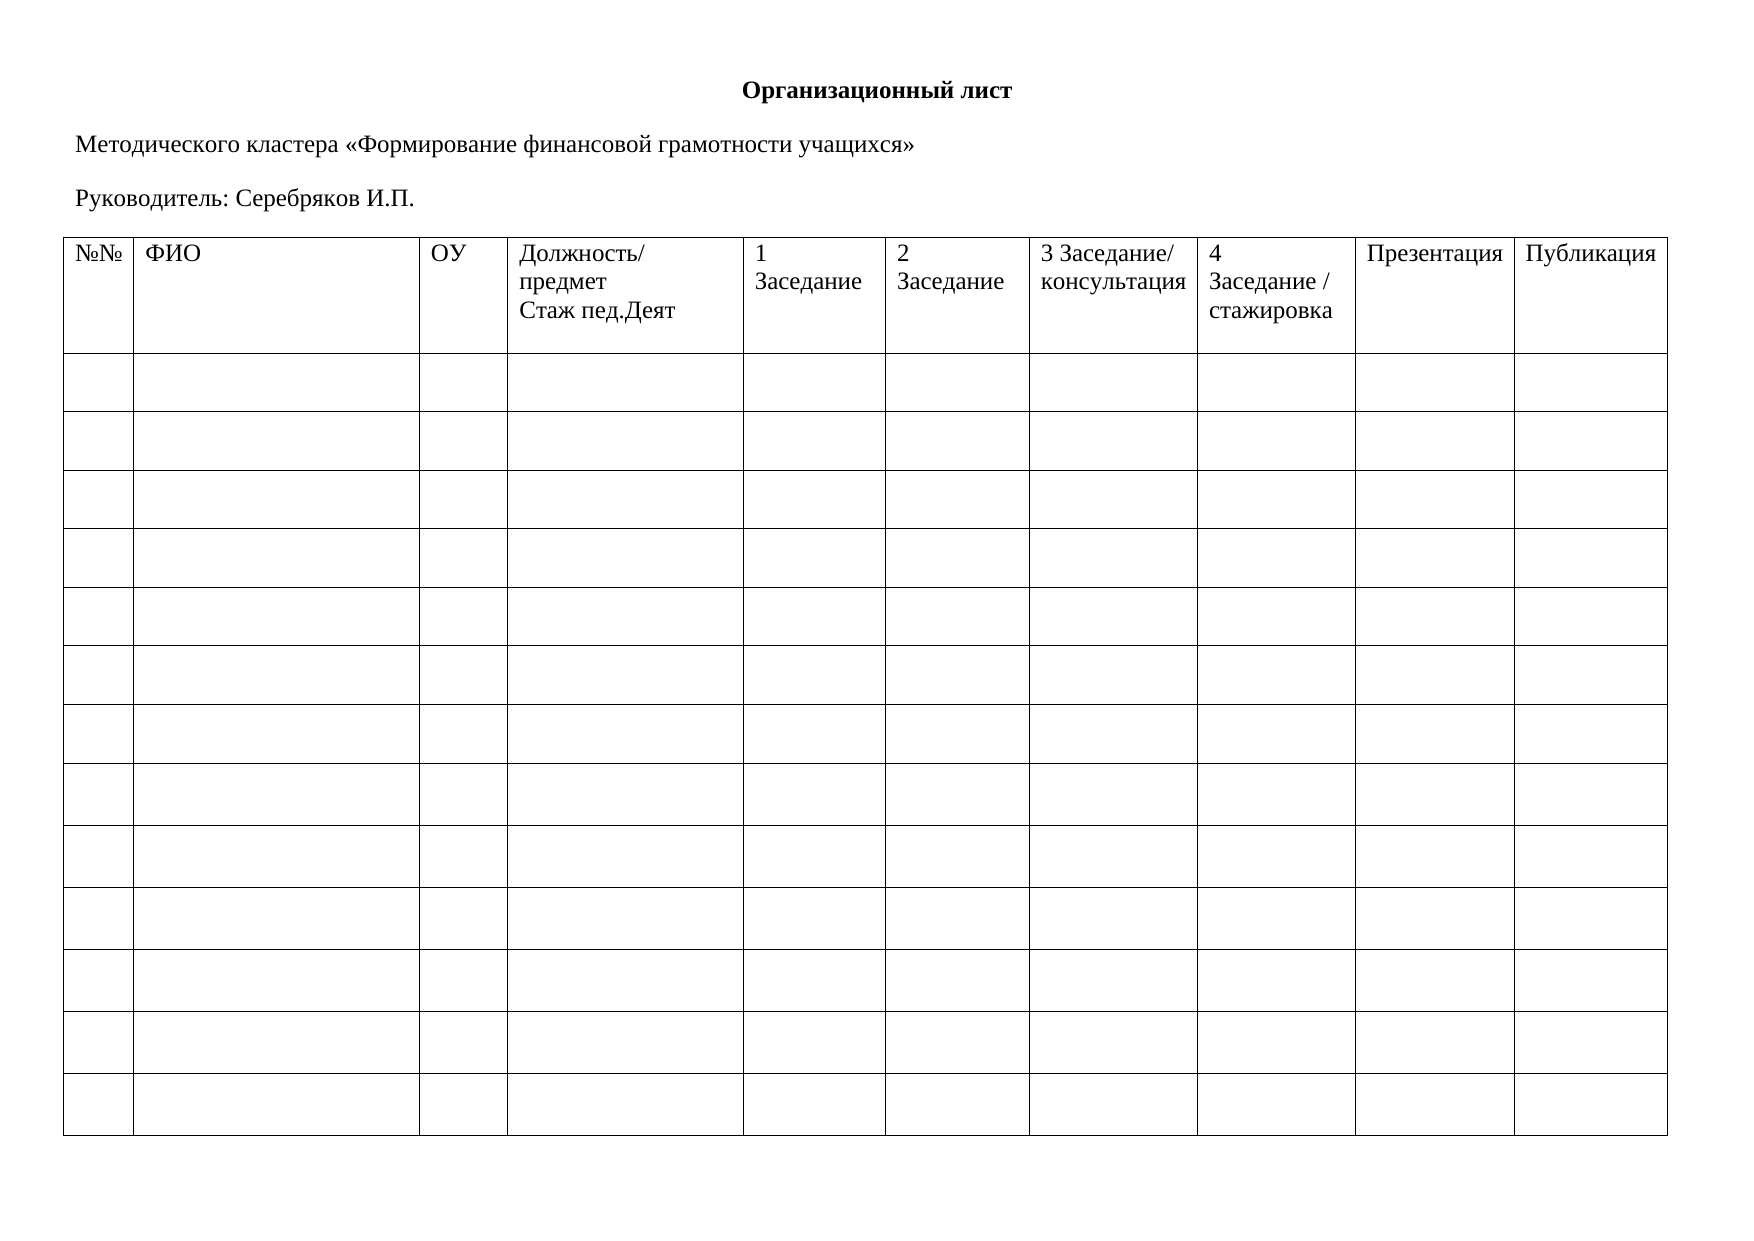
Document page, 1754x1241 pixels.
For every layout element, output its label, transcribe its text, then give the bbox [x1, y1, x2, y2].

table_cell [886, 888, 1029, 949]
table_cell [1030, 529, 1197, 587]
table_cell [1198, 529, 1355, 587]
table_cell [1356, 1074, 1514, 1135]
table_cell [64, 950, 133, 1011]
table_cell [420, 646, 507, 704]
table_cell [1515, 950, 1667, 1011]
table_cell [420, 826, 507, 887]
table_cell [1515, 888, 1667, 949]
table_cell [1515, 412, 1667, 470]
table_cell [134, 950, 419, 1011]
table_cell [1356, 764, 1514, 824]
table_cell [508, 764, 743, 824]
table_header Публикация [1515, 238, 1667, 353]
table_cell [1198, 1012, 1355, 1073]
table_cell [508, 888, 743, 949]
table_cell [1356, 471, 1514, 528]
table_cell [1515, 1074, 1667, 1135]
table_header 2 Заседание [886, 238, 1029, 353]
table_cell [508, 826, 743, 887]
table_cell [744, 646, 885, 704]
table_cell [508, 646, 743, 704]
table_cell [1356, 529, 1514, 587]
table_cell [134, 588, 419, 645]
table_cell [420, 588, 507, 645]
table_cell [886, 354, 1029, 411]
table_cell [508, 705, 743, 762]
table_header Презентация [1356, 238, 1514, 353]
table_cell [1198, 888, 1355, 949]
table_cell [1030, 646, 1197, 704]
table_cell [420, 529, 507, 587]
table_cell [1356, 412, 1514, 470]
table_cell [886, 1012, 1029, 1073]
table_cell [64, 1012, 133, 1073]
table_cell [1198, 412, 1355, 470]
table_cell [886, 529, 1029, 587]
table_cell [134, 646, 419, 704]
text Руководитель: Серебряков И.П. [75, 183, 1679, 211]
table_cell [134, 826, 419, 887]
table_cell [508, 354, 743, 411]
table_cell [1198, 354, 1355, 411]
table_header 4 Заседание / стажировка [1198, 238, 1355, 353]
table_cell [1356, 354, 1514, 411]
table_cell [1030, 588, 1197, 645]
table_cell [420, 950, 507, 1011]
table_cell [1515, 826, 1667, 887]
table_cell [886, 471, 1029, 528]
table_cell [1515, 354, 1667, 411]
table_cell [134, 1074, 419, 1135]
table_cell [64, 888, 133, 949]
table_cell [744, 471, 885, 528]
table_cell [508, 412, 743, 470]
table_cell [134, 705, 419, 762]
table_cell [64, 705, 133, 762]
text Методического кластера «Формирование финансовой грамотности учащихся» [75, 129, 1679, 158]
table_cell [1030, 471, 1197, 528]
table_cell [1198, 646, 1355, 704]
table_header №№ [64, 238, 133, 353]
table_cell [1515, 646, 1667, 704]
table_cell [1356, 705, 1514, 762]
table_header 3 Заседание/ консультация [1030, 238, 1197, 353]
table_cell [744, 950, 885, 1011]
table_header Должность/предмет Стаж пед.Деят [508, 238, 743, 353]
table_cell [64, 471, 133, 528]
table_cell [64, 646, 133, 704]
table_cell [1030, 950, 1197, 1011]
text Организационный лист [75, 75, 1679, 104]
table_cell [1198, 705, 1355, 762]
table_cell [744, 1012, 885, 1073]
table_cell [1356, 888, 1514, 949]
table_cell [508, 529, 743, 587]
table_cell [1030, 764, 1197, 824]
table_cell [134, 471, 419, 528]
table_cell [744, 705, 885, 762]
table_cell [1030, 705, 1197, 762]
table_cell [1356, 646, 1514, 704]
table_cell [420, 412, 507, 470]
table_cell [886, 826, 1029, 887]
table_cell [134, 529, 419, 587]
table_header 1 Заседание [744, 238, 885, 353]
table_cell [886, 1074, 1029, 1135]
table_cell [886, 705, 1029, 762]
table_cell [1030, 1074, 1197, 1135]
table_cell [420, 354, 507, 411]
table_cell [64, 1074, 133, 1135]
table_cell [1356, 950, 1514, 1011]
table_cell [744, 588, 885, 645]
table_cell [1356, 1012, 1514, 1073]
table_cell [508, 950, 743, 1011]
table_cell [64, 529, 133, 587]
table_cell [1198, 471, 1355, 528]
table_cell [420, 764, 507, 824]
table_cell [886, 764, 1029, 824]
table_cell [1198, 950, 1355, 1011]
table_cell [508, 1012, 743, 1073]
table_cell [1515, 588, 1667, 645]
table_cell [420, 888, 507, 949]
table_cell [1356, 588, 1514, 645]
table_cell [744, 529, 885, 587]
table_cell [744, 1074, 885, 1135]
table_cell [134, 764, 419, 824]
table_cell [744, 764, 885, 824]
table_cell [134, 888, 419, 949]
table_cell [64, 588, 133, 645]
table_cell [1030, 1012, 1197, 1073]
table_cell [886, 588, 1029, 645]
table_cell [1356, 826, 1514, 887]
table_cell [1515, 705, 1667, 762]
table_cell [1030, 826, 1197, 887]
table_cell [420, 705, 507, 762]
table_cell [1515, 471, 1667, 528]
table_cell [744, 888, 885, 949]
table_cell [1030, 888, 1197, 949]
table_cell [64, 354, 133, 411]
table_cell [64, 764, 133, 824]
table_cell [508, 471, 743, 528]
table_cell [744, 826, 885, 887]
table_cell [134, 1012, 419, 1073]
table_cell [508, 588, 743, 645]
table_cell [1198, 588, 1355, 645]
table_cell [1515, 764, 1667, 824]
table_cell [64, 826, 133, 887]
table_header ОУ [420, 238, 507, 353]
table_cell [886, 950, 1029, 1011]
table_cell [744, 354, 885, 411]
table_header ФИО [134, 238, 419, 353]
table_cell [886, 646, 1029, 704]
table_cell [886, 412, 1029, 470]
table_cell [1515, 529, 1667, 587]
table_cell [1030, 412, 1197, 470]
table_cell [134, 412, 419, 470]
table_cell [420, 471, 507, 528]
table_cell [1198, 1074, 1355, 1135]
table_cell [1198, 826, 1355, 887]
table_cell [134, 354, 419, 411]
table_cell [420, 1074, 507, 1135]
table_cell [508, 1074, 743, 1135]
table_cell [1515, 1012, 1667, 1073]
table_cell [1198, 764, 1355, 824]
table_cell [1030, 354, 1197, 411]
table_cell [744, 412, 885, 470]
table_cell [420, 1012, 507, 1073]
table_cell [64, 412, 133, 470]
